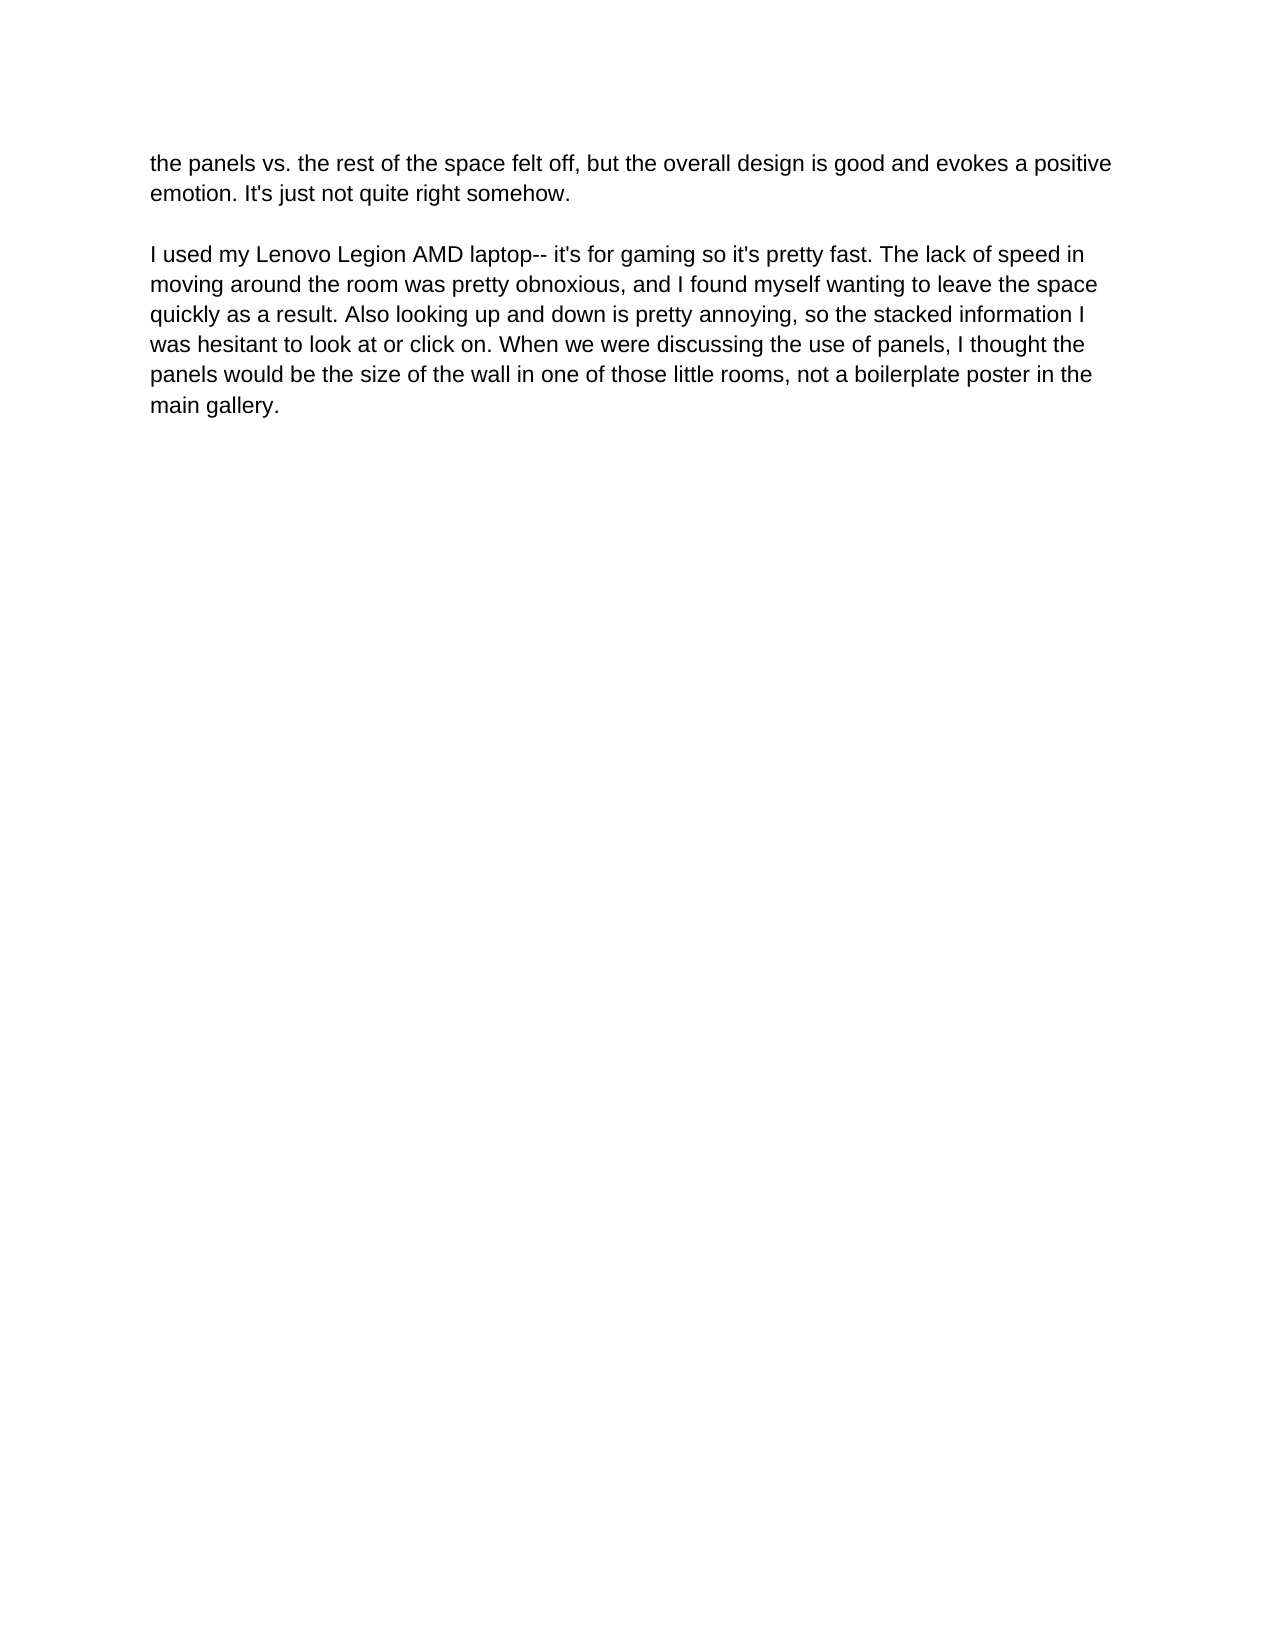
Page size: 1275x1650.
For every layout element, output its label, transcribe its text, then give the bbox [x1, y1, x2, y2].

text I used my Lenovo Legion AMD laptop-- it's for gaming so it's pretty fast. The lack of speed in moving around the room was pretty obnoxious, and I found myself wanting to leave the space quickly as a result. Also looking up and down is pretty annoying, so the stacked information I was hesitant to look at or click on. When we were discussing the use of panels, I thought the panels would be the size of the wall in one of those little rooms, not a boilerplate poster in the main gallery. [150, 241, 1125, 418]
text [150, 150, 1125, 207]
